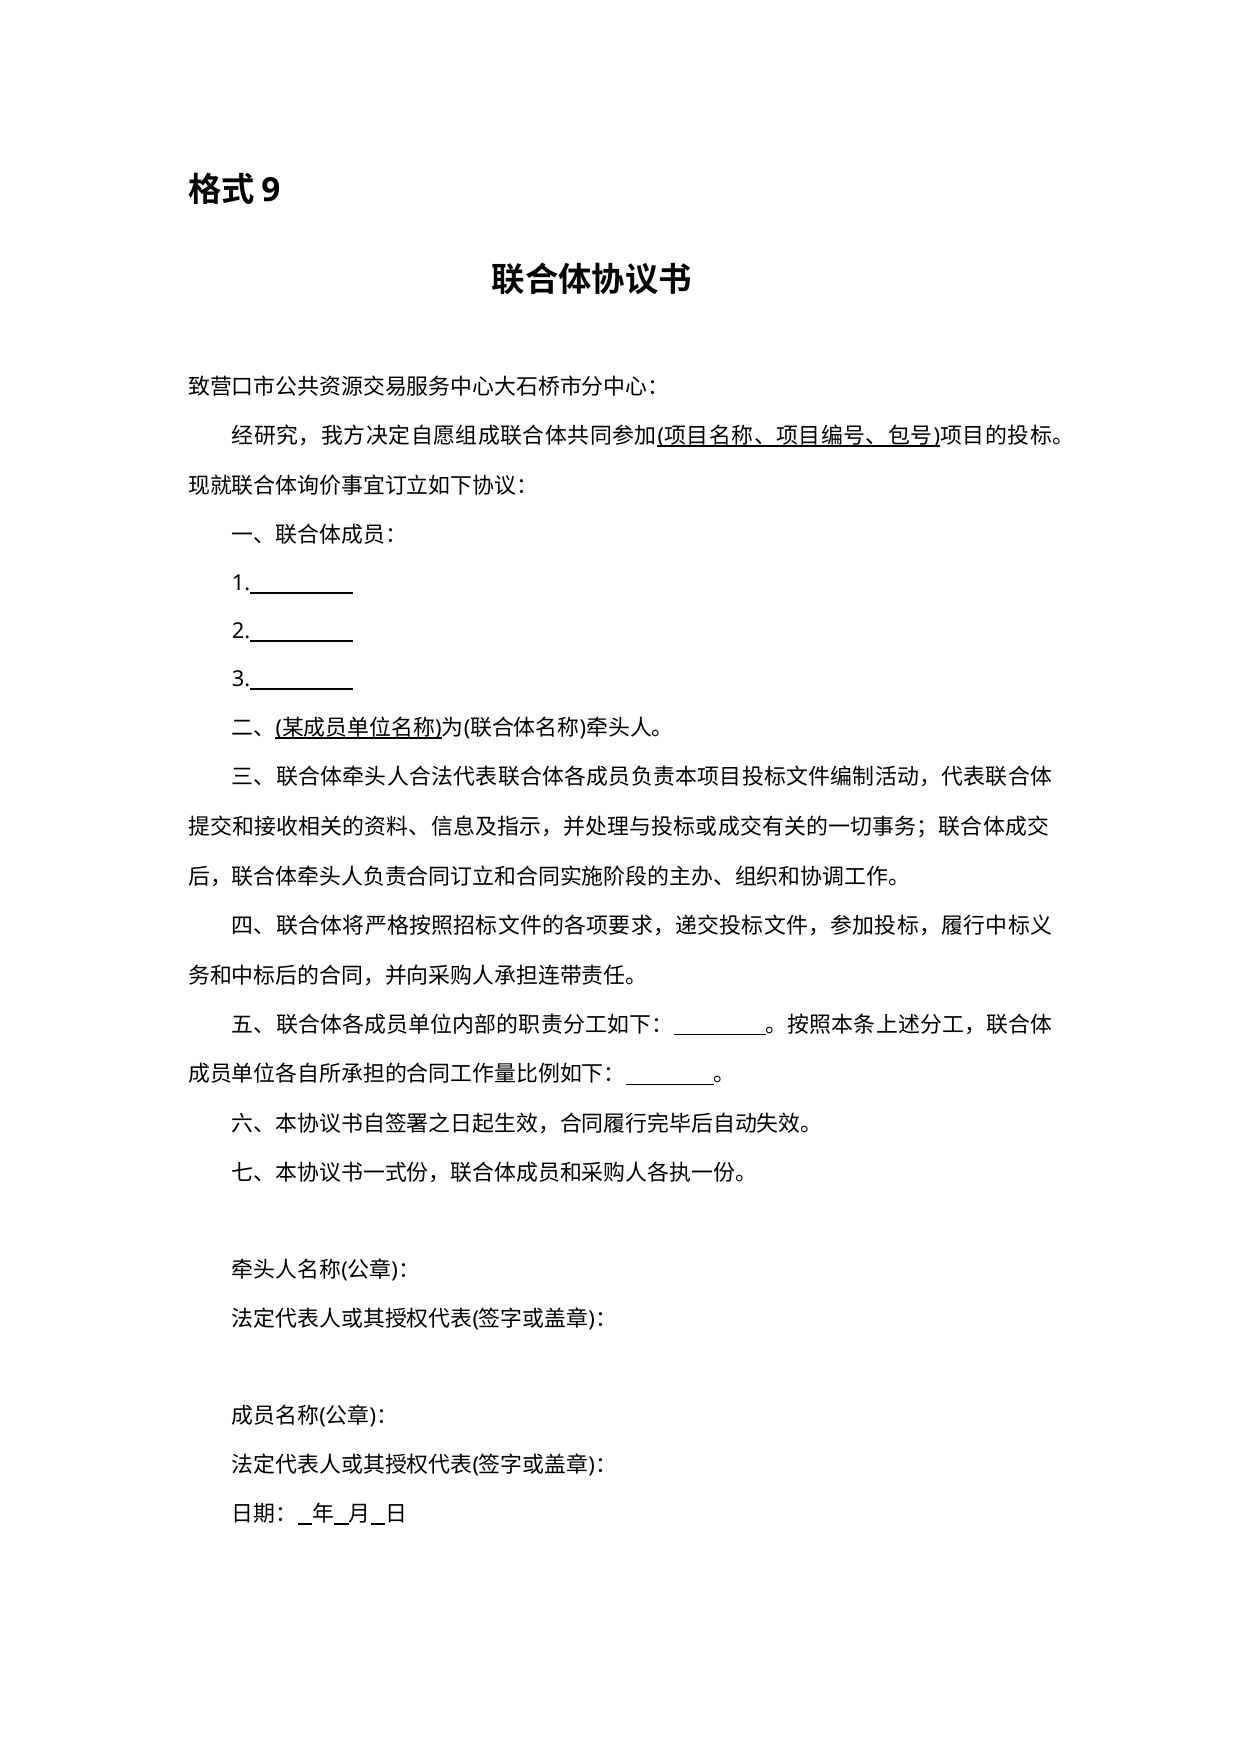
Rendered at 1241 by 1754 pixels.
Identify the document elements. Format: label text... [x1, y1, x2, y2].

text 三、联合体牵头人合法代表联合体各成员负责本项目投标文件编制活动，代表联合体提交和接收相关的资料、信息及指示，并处理与投标或成交有关的一切事务；联合体成交后，联合体牵头人负责合同订立和合同实施阶段的主办、组织和协调工作。 [188, 758, 1052, 891]
text 致： [188, 368, 1052, 401]
text 一、联合体成员： [188, 516, 1052, 549]
text 六、本协议书自签署之日起生效，合同履行完毕后自动失效。 [188, 1105, 1052, 1138]
text 日期： 年 月 日 [188, 1495, 1052, 1529]
text 四、联合体将严格按照招标文件的各项要求，递交投标文件，参加投标，履行中标义务和中标后的合同，并向采购人承担连带责任。 [188, 907, 1052, 990]
text 七、本协议书一式份，联合体成员和采购人各执一份。 [188, 1154, 1052, 1187]
text 牵头人名称(公章)： [188, 1251, 1052, 1284]
text 成员名称(公章)： [188, 1397, 1052, 1431]
text 3. [188, 661, 1052, 694]
text 经研究，我方决定自愿组成联合体共同参加(项目名称、项目编号、包号)项目的投标。现就联合体询价事宜订立如下协议： [188, 417, 1052, 500]
text 二、(某成员单位名称)为(联合体名称)牵头人。 [188, 709, 1052, 743]
text 法定代表人或其授权代表(签字或盖章)： [188, 1300, 1052, 1333]
text 1. [188, 565, 1052, 598]
text 法定代表人或其授权代表(签字或盖章)： [188, 1446, 1052, 1479]
text 五、联合体各成员单位内部的职责分工如下： 。按照本条上述分工，联合体成员单位各自所承担的合同工作量比例如下： 。 [188, 1006, 1052, 1089]
text 联合体协议书 [188, 244, 987, 311]
text 2. [188, 613, 1052, 646]
subtitle 格式9 [188, 162, 1052, 211]
